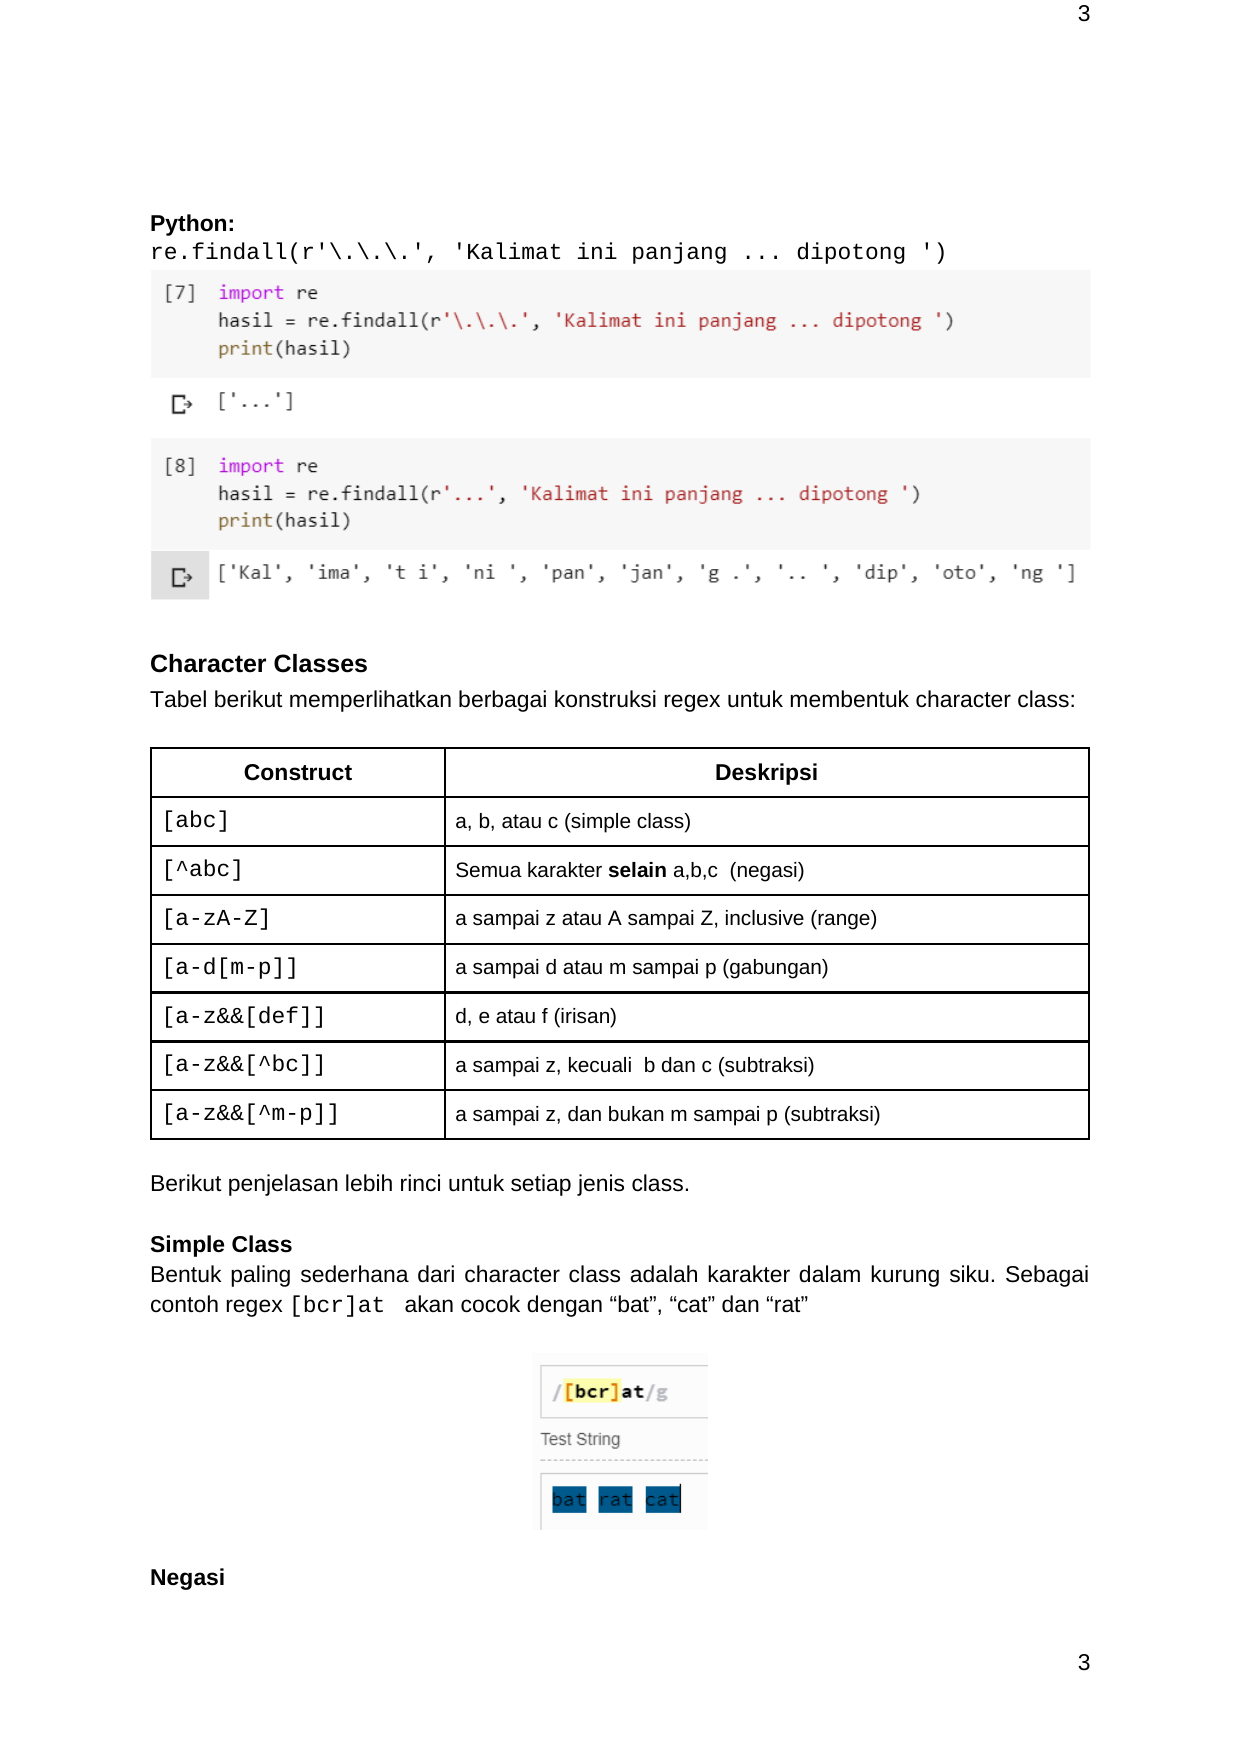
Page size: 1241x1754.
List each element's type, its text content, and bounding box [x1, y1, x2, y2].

text re.findall(r'\.\.\.', 'Kalimat ini panjang ... dipotong ') [150, 241, 1090, 267]
table_header Deskripsi [446, 749, 1088, 796]
table_cell d, e atau f (irisan) [446, 994, 1088, 1040]
text Berikut penjelasan lebih rinci untuk setiap jenis class. [150, 1170, 1090, 1197]
table_cell [a-z&&[^m-p]] [152, 1091, 444, 1138]
text Simple Class [150, 1231, 1090, 1257]
text Python: [150, 210, 1090, 237]
table_cell a, b, atau c (simple class) [446, 798, 1088, 845]
table_header Construct [152, 749, 444, 796]
table_cell a sampai d atau m sampai p (gabungan) [446, 945, 1088, 991]
table_cell [a-z&&[^bc]] [152, 1043, 444, 1089]
picture [532, 1353, 708, 1530]
table_cell [a-z&&[def]] [152, 994, 444, 1040]
subtitle Character Classes [150, 649, 1090, 678]
text Bentuk paling sederhana dari character class adalah karakter dalam kurung siku. Sebagai contoh regex [bcr]at akan cocok dengan “bat”, “cat” dan “rat” [150, 1261, 1090, 1319]
table_cell a sampai z, dan bukan m sampai p (subtraksi) [446, 1091, 1088, 1138]
text Negasi [150, 1564, 1090, 1590]
table_cell [a-d[m-p]] [152, 945, 444, 991]
table_cell a sampai z, kecuali b dan c (subtraksi) [446, 1043, 1088, 1089]
table_cell [^abc] [152, 847, 444, 894]
picture [150, 270, 1091, 608]
table_cell a sampai z atau A sampai Z, inclusive (range) [446, 896, 1088, 943]
text Tabel berikut memperlihatkan berbagai konstruksi regex untuk membentuk character class: [150, 686, 1090, 713]
table_cell Semua karakter selain a,b,c (negasi) [446, 847, 1088, 894]
table_cell [a-zA-Z] [152, 896, 444, 943]
table_cell [abc] [152, 798, 444, 845]
